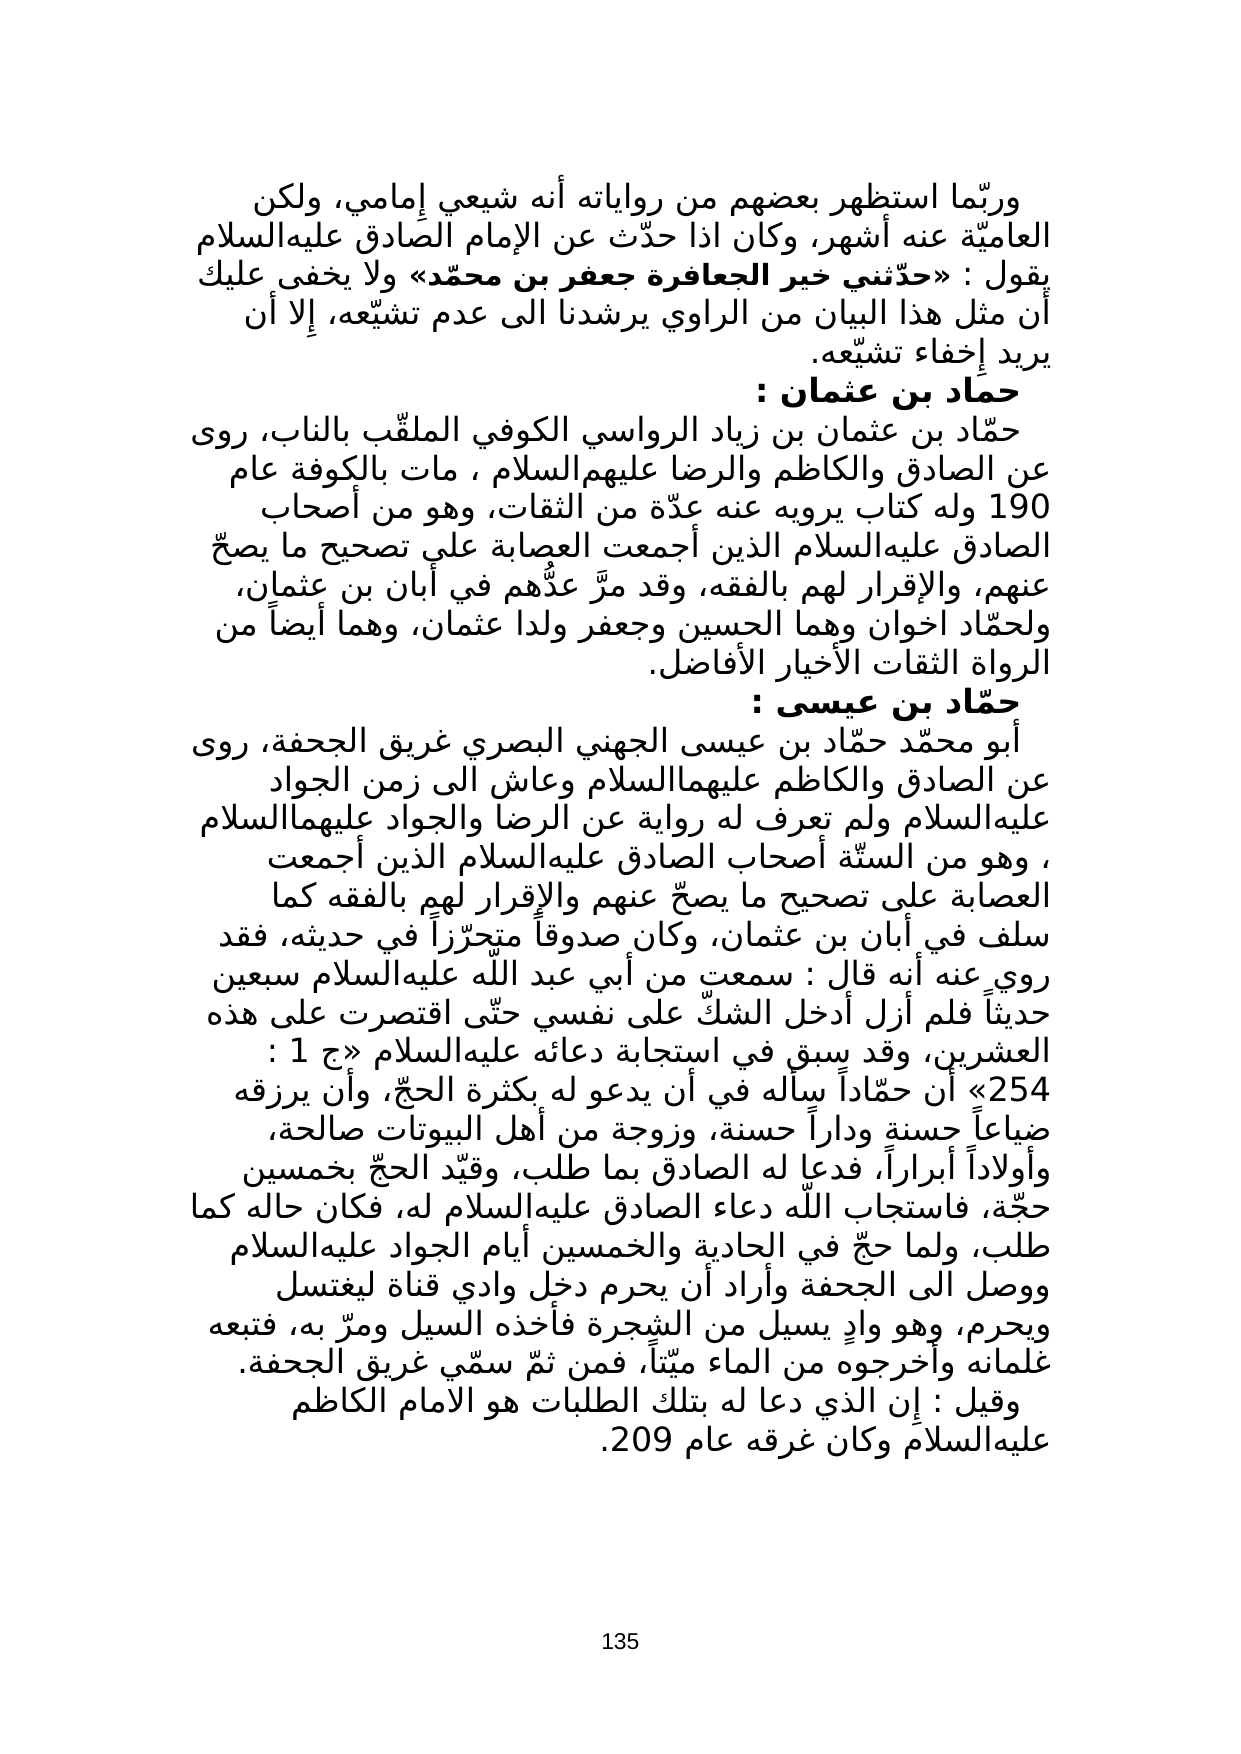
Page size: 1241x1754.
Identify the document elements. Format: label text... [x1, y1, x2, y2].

text وقيل : إِن الذي دعا له بتلك الطلبات هو الامام الكاظم عليه‌السلام وكان غرقه عام 209. [189, 1382, 1051, 1459]
text حمّاد بن عيسى : [189, 682, 1051, 721]
text أبو محمّد حمّاد بن عيسى الجهني البصري غريق الجحفة، روى عن الصادق والكاظم عليهما‌السلام وعاش الى زمن الجواد عليه‌السلام ولم تعرف له رواية عن الرضا والجواد عليهما‌السلام ، وهو من الستّة أصحاب الصادق عليه‌السلام الذين أجمعت العصابة على تصحيح ما يصحّ عنهم والإقرار لهم بالفقه كما سلف في أبان بن عثمان، وكان صدوقاً متحرّزاً في حديثه، فقد روي عنه أنه قال : سمعت من أبي عبد اللّه عليه‌السلام سبعين حديثاً فلم أزل أدخل الشكّ على نفسي حتّى اقتصرت على هذه العشرين، وقد سبق في استجابة دعائه عليه‌السلام «ج 1 : 254» أن حمّاداً سأله في أن يدعو له بكثرة الحجّ، وأن يرزقه ضياعاً حسنة وداراً حسنة، وزوجة من أهل البيوتات صالحة، وأولاداً أبراراً، فدعا له الصادق بما طلب، وقيّد الحجّ بخمسين حجّة، فاستجاب اللّه دعاء الصادق عليه‌السلام له، فكان حاله كما طلب، ولما حجّ في الحادية والخمسين أيام الجواد عليه‌السلام ووصل الى الجحفة وأراد أن يحرم دخل وادي قناة ليغتسل ويحرم، وهو وادٍ يسيل من الشجرة فأخذه السيل ومرّ به، فتبعه غلمانه وأخرجوه من الماء ميّتاً، فمن ثمّ سمّي غريق الجحفة. [189, 721, 1051, 1382]
text حمّاد بن عثمان بن زياد الرواسي الكوفي الملقّب بالناب، روى عن الصادق والكاظم والرضا عليهم‌السلام ، مات بالكوفة عام 190 وله كتاب يرويه عنه عدّة من الثقات، وهو من أصحاب الصادق عليه‌السلام الذين أجمعت العصابة على تصحيح ما يصحّ عنهم، والإقرار لهم بالفقه، وقد مرَّ عدُّهم في أبان بن عثمان، ولحمّاد اخوان وهما الحسين وجعفر ولدا عثمان، وهما أيضاً من الرواة الثقات الأخيار الأفاضل. [189, 410, 1051, 682]
text حماد بن عثمان : [189, 371, 1051, 410]
text وربّما استظهر بعضهم من رواياته أنه شيعي إِمامي، ولكن العاميّة عنه أشهر، وكان اذا حدّث عن الإمام الصادق عليه‌السلام يقول : «حدّثني خير الجعافرة جعفر بن محمّد» ولا يخفى عليك أن مثل هذا البيان من الراوي يرشدنا الى عدم تشيّعه، إِلا أن يريد إِخفاء تشيّعه. [189, 177, 1051, 371]
